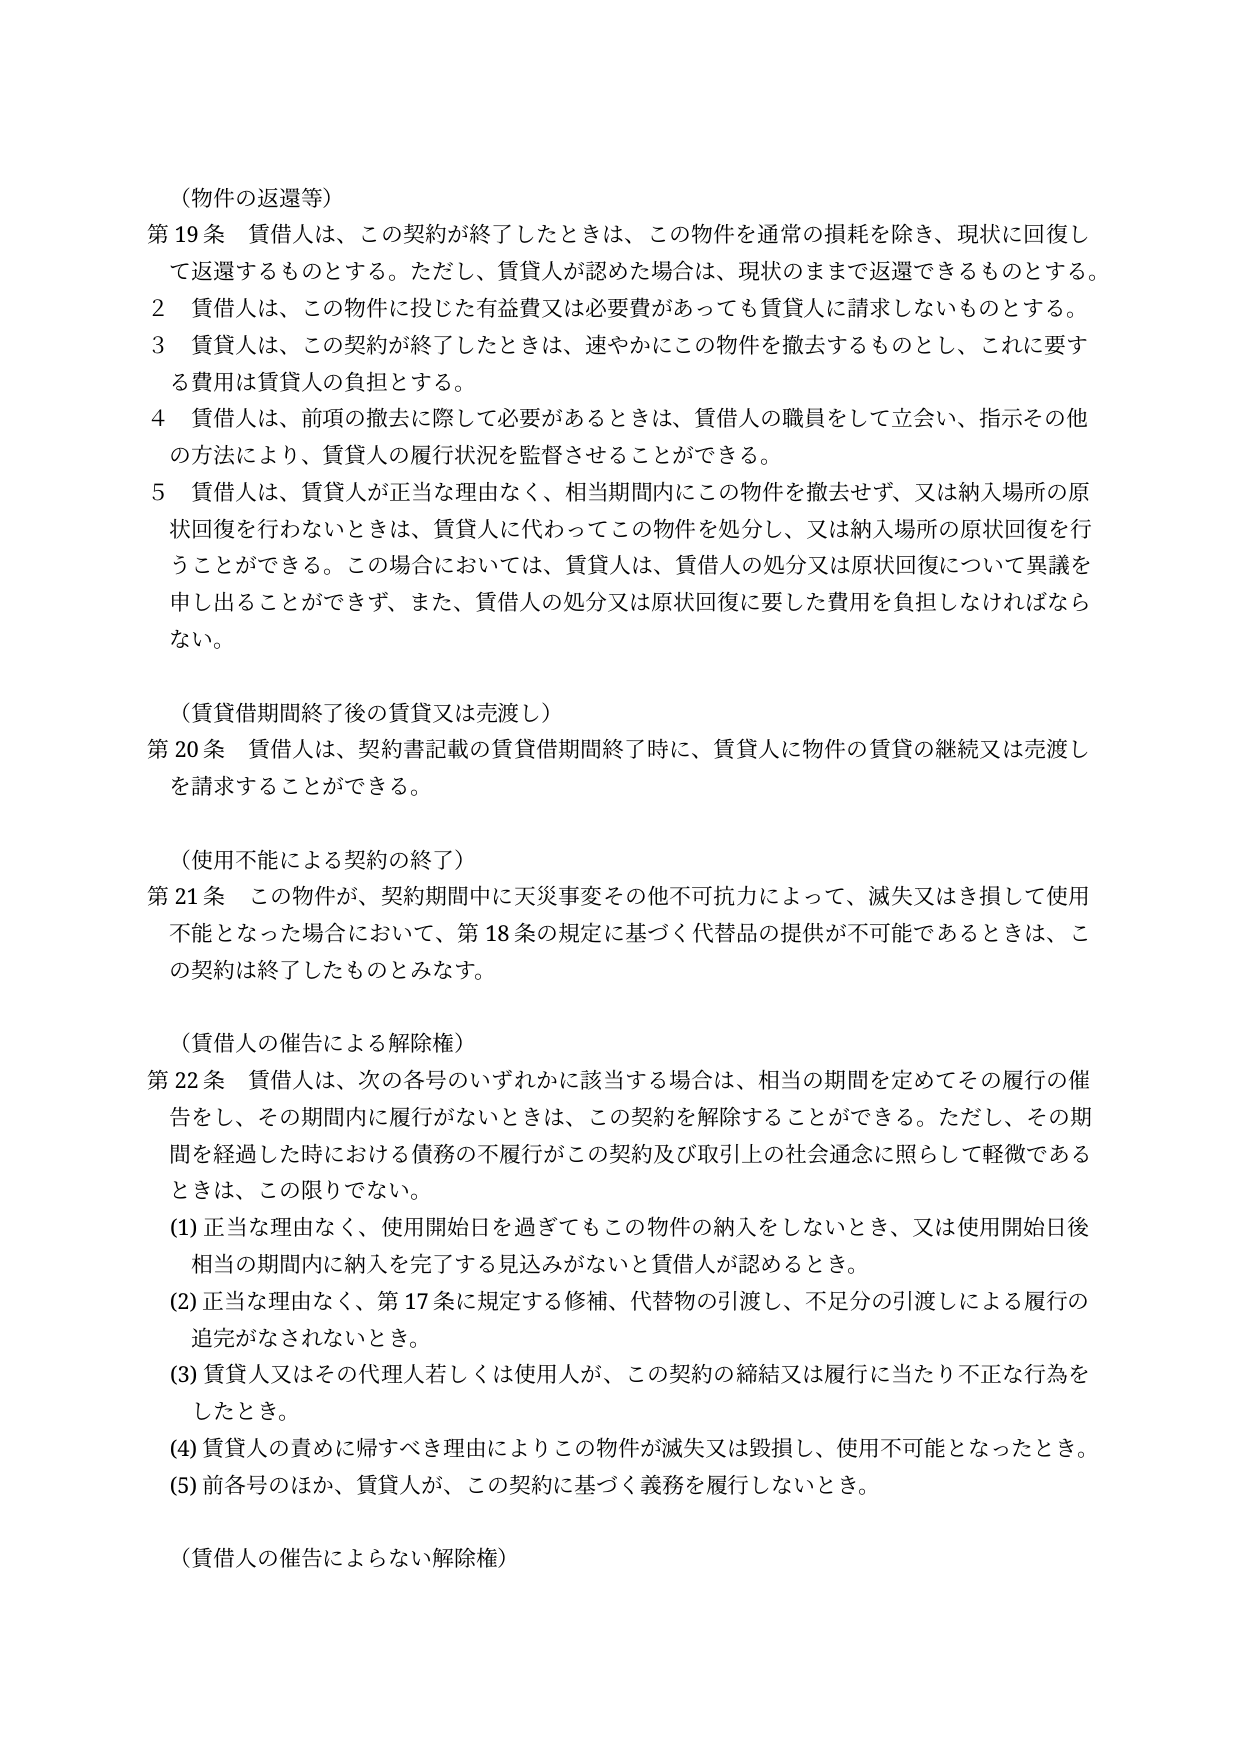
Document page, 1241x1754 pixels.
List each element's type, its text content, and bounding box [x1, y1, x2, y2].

text (4) 賃貸人の責めに帰すべき理由によりこの物件が滅失又は毀損し、使用不可能となったとき。 [148, 1428, 1092, 1465]
text ５ 賃借人は、賃貸人が正当な理由なく、相当期間内にこの物件を撤去せず、又は納入場所の原状回復を行わないときは、賃貸人に代わってこの物件を処分し、又は納入場所の原状回復を行うことができる。この場合においては、賃貸人は、賃借人の処分又は原状回復について異議を申し出ることができず、また、賃借人の処分又は原状回復に要した費用を負担しなければならない。 [148, 472, 1092, 656]
text 第21条 この物件が、契約期間中に天災事変その他不可抗力によって、滅失又はき損して使用不能となった場合において、第18条の規定に基づく代替品の提供が不可能であるときは、この契約は終了したものとみなす。 [148, 877, 1092, 987]
text (2) 正当な理由なく、第17条に規定する修補、代替物の引渡し、不足分の引渡しによる履行の追完がなされないとき。 [148, 1281, 1092, 1355]
text ４ 賃借人は、前項の撤去に際して必要があるときは、賃借人の職員をして立会い、指示その他の方法により、賃貸人の履行状況を監督させることができる。 [148, 399, 1092, 472]
text ３ 賃貸人は、この契約が終了したときは、速やかにこの物件を撤去するものとし、これに要する費用は賃貸人の負担とする。 [148, 325, 1092, 399]
text (5) 前各号のほか、賃貸人が、この契約に基づく義務を履行しないとき。 [148, 1465, 1092, 1502]
text （賃借人の催告による解除権） [148, 1024, 1092, 1061]
text 第19条 賃借人は、この契約が終了したときは、この物件を通常の損耗を除き、現状に回復して返還するものとする。ただし、賃貸人が認めた場合は、現状のままで返還できるものとする。 [148, 215, 1092, 289]
text (3) 賃貸人又はその代理人若しくは使用人が、この契約の締結又は履行に当たり不正な行為をしたとき。 [148, 1355, 1092, 1428]
text （使用不能による契約の終了） [148, 840, 1092, 877]
text （物件の返還等） [148, 178, 1092, 215]
text （賃借人の催告によらない解除権） [148, 1539, 1092, 1576]
text ２ 賃借人は、この物件に投じた有益費又は必要費があっても賃貸人に請求しないものとする。 [148, 289, 1092, 325]
text 第22条 賃借人は、次の各号のいずれかに該当する場合は、相当の期間を定めてその履行の催告をし、その期間内に履行がないときは、この契約を解除することができる。ただし、その期間を経過した時における債務の不履行がこの契約及び取引上の社会通念に照らして軽微であるときは、この限りでない。 [148, 1061, 1092, 1208]
text 第20条 賃借人は、契約書記載の賃貸借期間終了時に、賃貸人に物件の賃貸の継続又は売渡しを請求することができる。 [148, 730, 1092, 803]
text (1) 正当な理由なく、使用開始日を過ぎてもこの物件の納入をしないとき、又は使用開始日後相当の期間内に納入を完了する見込みがないと賃借人が認めるとき。 [148, 1208, 1092, 1281]
text （賃貸借期間終了後の賃貸又は売渡し） [148, 693, 1092, 730]
